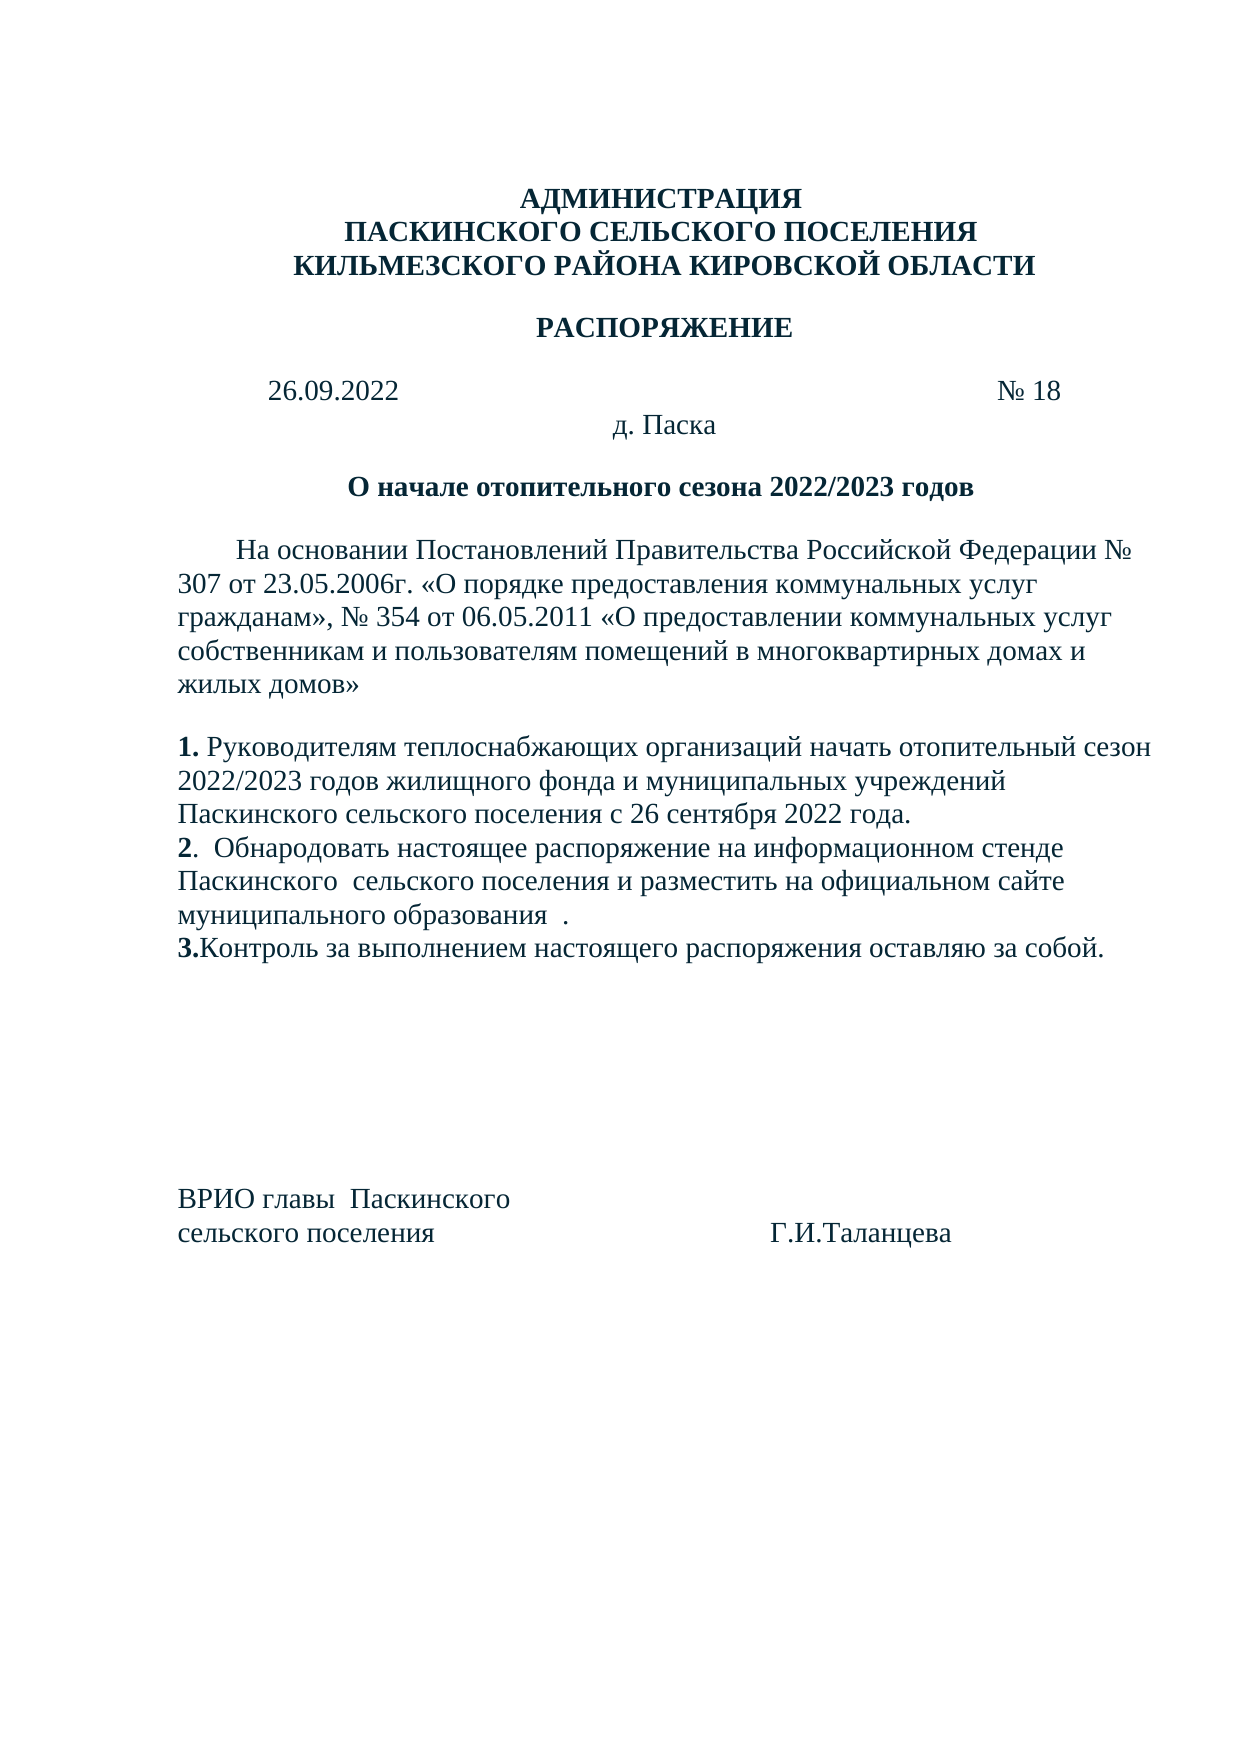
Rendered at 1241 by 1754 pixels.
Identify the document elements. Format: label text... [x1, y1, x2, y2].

text РАСПОРЯЖЕНИЕ [177, 311, 1152, 344]
text ВРИО главы Паскинского сельского поселения Г.И.Таланцева [177, 1181, 1152, 1248]
text 26.09.2022 № 18 д. Паска [177, 373, 1152, 440]
text О начале отопительного сезона 2022/2023 годов [177, 469, 1152, 503]
text АДМИНИСТРАЦИЯ ПАСКИНСКОГО СЕЛЬСКОГО ПОСЕЛЕНИЯ КИЛЬМЕЗСКОГО РАЙОНА КИРОВСКОЙ ОБЛАСТИ [177, 181, 1152, 281]
text 1. Руководителям теплоснабжающих организаций начать отопительный сезон 2022/2023 годов жилищного фонда и муниципальных учреждений Паскинского сельского поселения с 26 сентября 2022 года. 2. Обнародовать настоящее распоряжение на информационном стенде Паскинского сельского поселения и разместить на официальном сайте муниципального образования . 3.Контроль за выполнением настоящего распоряжения оставляю за собой. [177, 729, 1152, 964]
text На основании Постановлений Правительства Российской Федерации № 307 от 23.05.2006г. «О порядке предоставления коммунальных услуг гражданам», № 354 от 06.05.2011 «О предоставлении коммунальных услуг собственникам и пользователям помещений в многоквартирных домах и жилых домов» [177, 532, 1152, 700]
